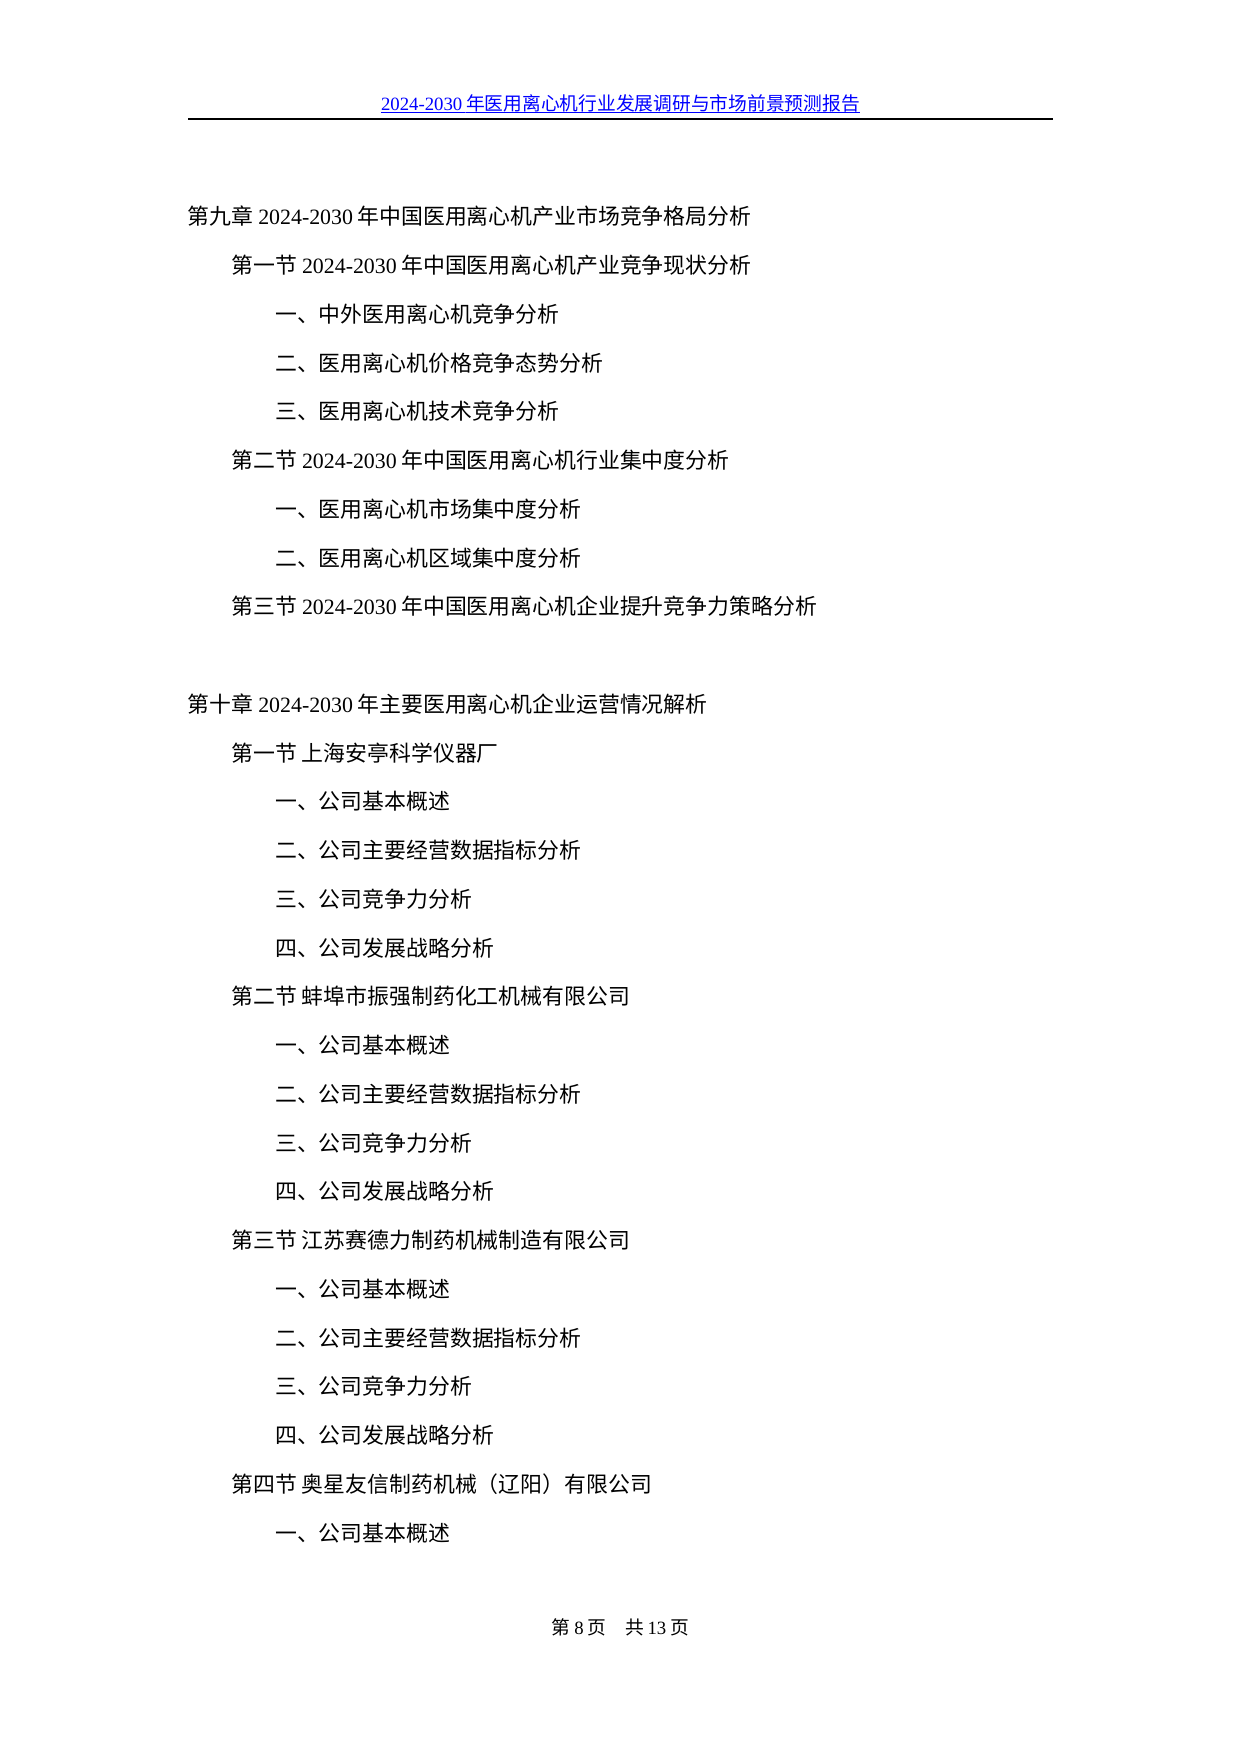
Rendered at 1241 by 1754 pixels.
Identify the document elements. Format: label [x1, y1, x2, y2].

text [187, 150, 1053, 1548]
